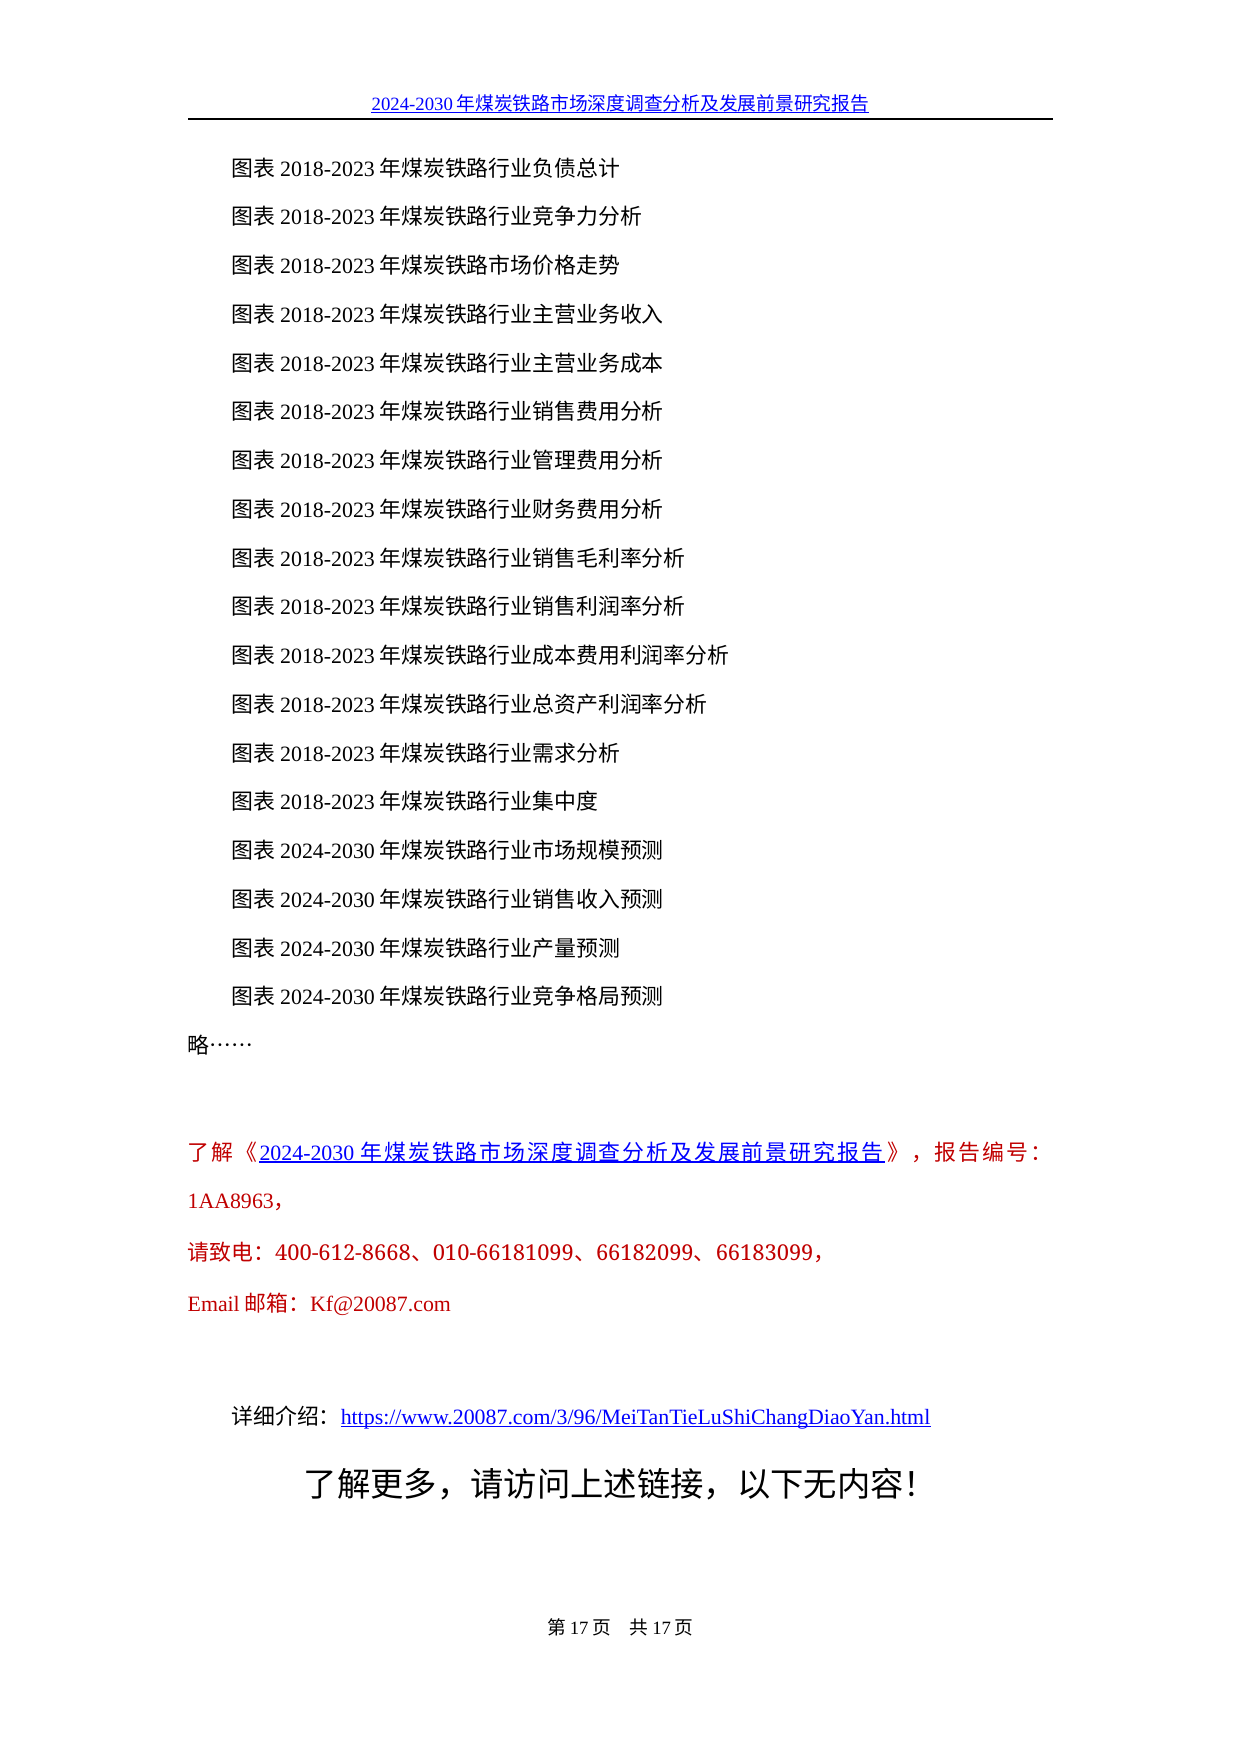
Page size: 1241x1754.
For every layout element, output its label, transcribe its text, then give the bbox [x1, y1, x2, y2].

text 详细介绍：https://www.20087.com/3/96/MeiTanTieLuShiChangDiaoYan.html [187, 1399, 1053, 1431]
text Email邮箱：Kf@20087.com [187, 1286, 1053, 1318]
text 了解《2024-2030年煤炭铁路市场深度调查分析及发展前景研究报告》，报告编号：1AA8963， [187, 1134, 1053, 1215]
text 请致电：400-612-8668、010-66181099、66182099、66183099， [187, 1234, 1053, 1267]
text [187, 150, 1053, 1060]
title 了解更多，请访问上述链接，以下无内容！ [187, 1449, 1053, 1514]
